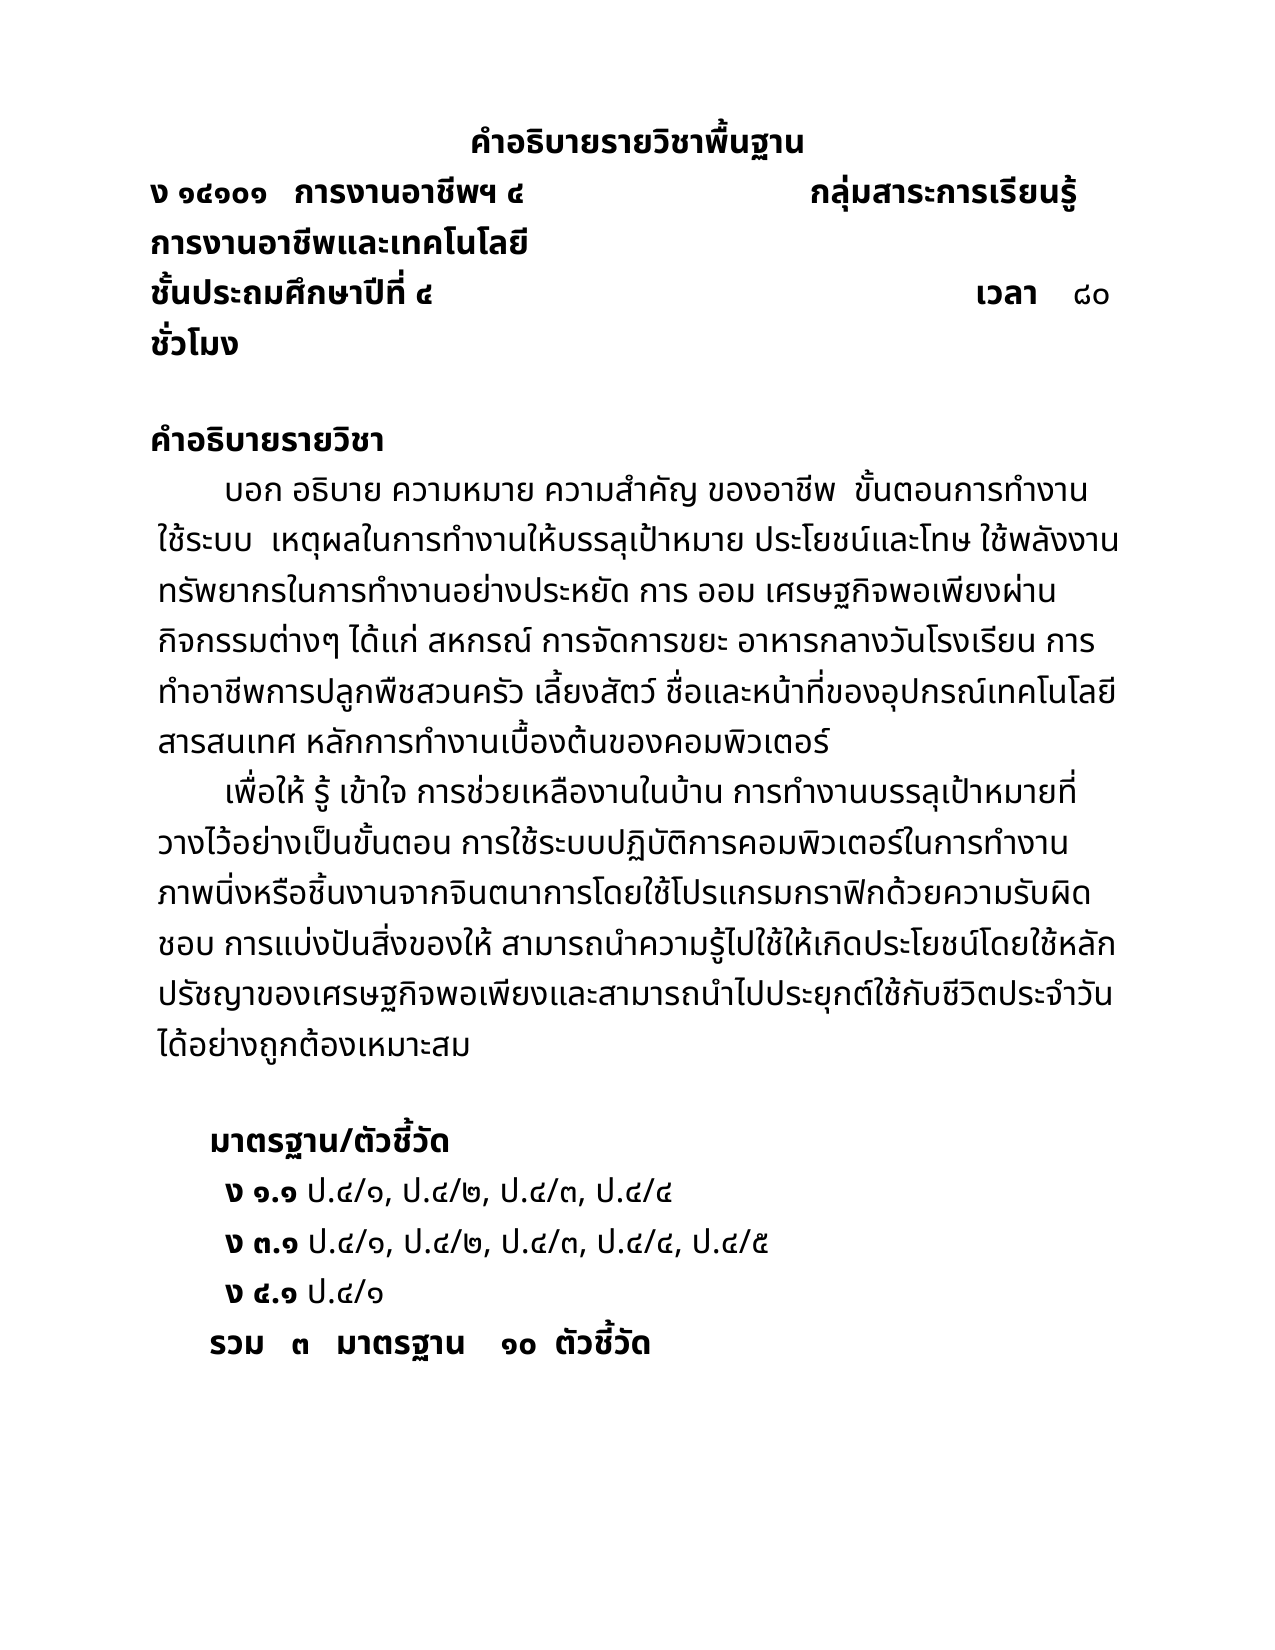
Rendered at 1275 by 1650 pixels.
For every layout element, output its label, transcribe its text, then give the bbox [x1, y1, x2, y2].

text ง ๑๔๑๐๑ การงานอาชีพฯ ๔ กลุ่มสาระการเรียนรู้การงานอาชีพและเทคโนโลยี [150, 168, 1125, 269]
text ง ๓.๑ ป.๔/๑, ป.๔/๒, ป.๔/๓, ป.๔/๔, ป.๔/๕ [225, 1218, 1125, 1268]
text คำอธิบายรายวิชา [150, 416, 1125, 466]
text บอก อธิบาย ความหมาย ความสำคัญ ของอาชีพ ขั้นตอนการทำงาน ใช้ระบบ เหตุผลในการทำงานให้บรรลุเป้าหมาย ประโยชน์และโทษ ใช้พลังงานทรัพยากรในการทำงานอย่างประหยัด การ ออม เศรษฐกิจพอเพียงผ่านกิจกรรมต่างๆ ได้แก่ สหกรณ์ การจัดการขยะ อาหารกลางวันโรงเรียน การทำอาชีพการปลูกพืชสวนครัว เลี้ยงสัตว์ ชื่อและหน้าที่ของอุปกรณ์เทคโนโลยีสารสนเทศ หลักการทำงานเบื้องต้นของคอมพิวเตอร์ [157, 466, 1125, 768]
text ง ๔.๑ ป.๔/๑ [225, 1268, 1125, 1319]
text รวม ๓ มาตรฐาน ๑๐ ตัวชี้วัด [150, 1319, 1125, 1369]
text ง ๑.๑ ป.๔/๑, ป.๔/๒, ป.๔/๓, ป.๔/๔ [225, 1167, 1125, 1218]
text ชั้นประถมศึกษาปีที่ ๔ เวลา ๘๐ ชั่วโมง [150, 269, 1125, 370]
text มาตรฐาน/ตัวชี้วัด [150, 1116, 1125, 1167]
text เพื่อให้ รู้ เข้าใจ การช่วยเหลืองานในบ้าน การทำงานบรรลุเป้าหมายที่วางไว้อย่างเป็นขั้นตอน การใช้ระบบปฏิบัติการคอมพิวเตอร์ในการทำงาน ภาพนิ่งหรือชิ้นงานจากจินตนาการโดยใช้โปรแกรมกราฟิกด้วยความรับผิดชอบ การแบ่งปันสิ่งของให้ สามารถนำความรู้ไปใช้ให้เกิดประโยชน์โดยใช้หลักปรัชญาของเศรษฐกิจพอเพียงและสามารถนำไปประยุกต์ใช้กับชีวิตประจำวันได้อย่างถูกต้องเหมาะสม [157, 768, 1125, 1071]
text คำอธิบายรายวิชาพื้นฐาน [150, 118, 1125, 168]
